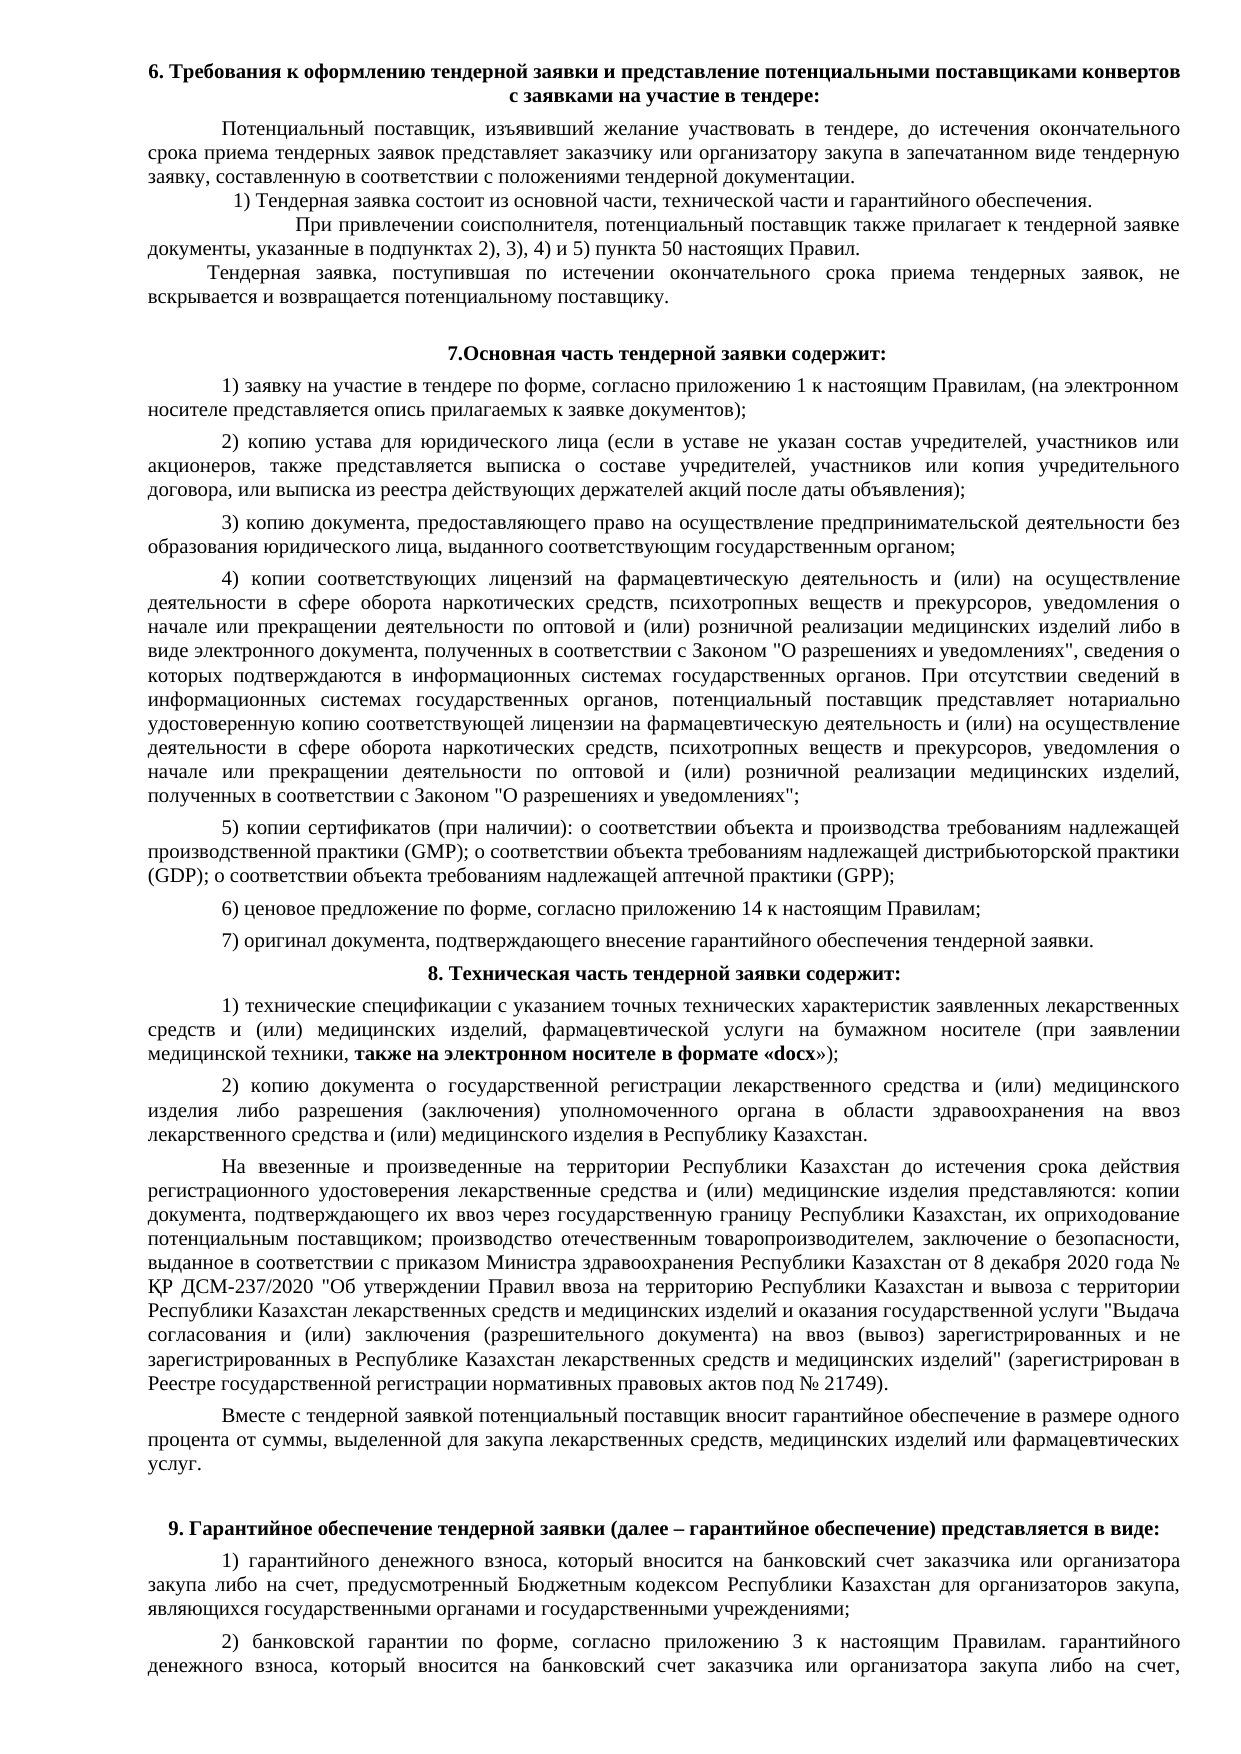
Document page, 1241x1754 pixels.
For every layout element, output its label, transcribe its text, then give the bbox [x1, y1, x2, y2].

text Тендерная заявка, поступившая по истечении окончательного срока приема тендерных заявок, не вскрывается и возвращается потенциальному поставщику. [148, 260, 1181, 308]
text 6) ценовое предложение по форме, согласно приложению 14 к настоящим Правилам; [148, 896, 1181, 920]
text 1) технические спецификации с указанием точных технических характеристик заявленных лекарственных средств и (или) медицинских изделий, фармацевтической услуги на бумажном носителе (при заявлении медицинской техники, также на электронном носителе в формате «docx»); [148, 993, 1181, 1065]
text На ввезенные и произведенные на территории Республики Казахстан до истечения срока действия регистрационного удостоверения лекарственные средства и (или) медицинские изделия представляются: копии документа, подтверждающего их ввоз через государственную границу Республики Казахстан, их оприходование потенциальным поставщиком; производство отечественным товаропроизводителем, заключение о безопасности, выданное в соответствии с приказом Министра здравоохранения Республики Казахстан от 8 декабря 2020 года № ҚР ДСМ-237/2020 "Об утверждении Правил ввоза на территорию Республики Казахстан и вывоза с территории Республики Казахстан лекарственных средств и медицинских изделий и оказания государственной услуги "Выдача согласования и (или) заключения (разрешительного документа) на ввоз (вывоз) зарегистрированных и не зарегистрированных в Республике Казахстан лекарственных средств и медицинских изделий" (зарегистрирован в Реестре государственной регистрации нормативных правовых актов под № 21749). [148, 1154, 1181, 1394]
text 3) копию документа, предоставляющего право на осуществление предпринимательской деятельности без образования юридического лица, выданного соответствующим государственным органом; [148, 510, 1181, 558]
text Потенциальный поставщик, изъявивший желание участвовать в тендере, до истечения окончательного срока приема тендерных заявок представляет заказчику или организатору закупа в запечатанном виде тендерную заявку, составленную в соответствии с положениями тендерной документации. [148, 116, 1181, 188]
text Вместе с тендерной заявкой потенциальный поставщик вносит гарантийное обеспечение в размере одного процента от суммы, выделенной для закупа лекарственных средств, медицинских изделий или фармацевтических услуг. [148, 1403, 1181, 1475]
text 6. Требования к оформлению тендерной заявки и представление потенциальными поставщиками конвертов с заявками на участие в тендере: [148, 59, 1181, 107]
text 7.Основная часть тендерной заявки содержит: [148, 340, 1181, 364]
text 2) копию устава для юридического лица (если в уставе не указан состав учредителей, участников или акционеров, также представляется выписка о составе учредителей, участников или копия учредительного договора, или выписка из реестра действующих держателей акций после даты объявления); [148, 429, 1181, 501]
text 4) копии соответствующих лицензий на фармацевтическую деятельность и (или) на осуществление деятельности в сфере оборота наркотических средств, психотропных веществ и прекурсоров, уведомления о начале или прекращении деятельности по оптовой и (или) розничной реализации медицинских изделий либо в виде электронного документа, полученных в соответствии с Законом "О разрешениях и уведомлениях", сведения о которых подтверждаются в информационных системах государственных органов. При отсутствии сведений в информационных системах государственных органов, потенциальный поставщик представляет нотариально удостоверенную копию соответствующей лицензии на фармацевтическую деятельность и (или) на осуществление деятельности в сфере оборота наркотических средств, психотропных веществ и прекурсоров, уведомления о начале или прекращении деятельности по оптовой и (или) розничной реализации медицинских изделий, полученных в соответствии с Законом "О разрешениях и уведомлениях"; [148, 566, 1181, 807]
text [148, 1629, 1181, 1677]
text При привлечении соисполнителя, потенциальный поставщик также прилагает к тендерной заявке документы, указанные в подпунктах 2), 3), 4) и 5) пункта 50 настоящих Правил. [148, 212, 1181, 260]
text 1) Тендерная заявка состоит из основной части, технической части и гарантийного обеспечения. [148, 188, 1181, 212]
text 8. Техническая часть тендерной заявки содержит: [148, 961, 1181, 984]
text 2) копию документа о государственной регистрации лекарственного средства и (или) медицинского изделия либо разрешения (заключения) уполномоченного органа в области здравоохранения на ввоз лекарственного средства и (или) медицинского изделия в Республику Казахстан. [148, 1073, 1181, 1146]
text 1) гарантийного денежного взноса, который вносится на банковский счет заказчика или организатора закупа либо на счет, предусмотренный Бюджетным кодексом Республики Казахстан для организаторов закупа, являющихся государственными органами и государственными учреждениями; [148, 1548, 1181, 1620]
text 1) заявку на участие в тендере по форме, согласно приложению 1 к настоящим Правилам, (на электронном носителе представляется опись прилагаемых к заявке документов); [148, 373, 1181, 421]
text 9. Гарантийное обеспечение тендерной заявки (далее – гарантийное обеспечение) представляется в виде: [148, 1516, 1181, 1540]
text 5) копии сертификатов (при наличии): о соответствии объекта и производства требованиям надлежащей производственной практики (GMP); о соответствии объекта требованиям надлежащей дистрибьюторской практики (GDP); о соответствии объекта требованиям надлежащей аптечной практики (GPP); [148, 815, 1181, 887]
text 7) оригинал документа, подтверждающего внесение гарантийного обеспечения тендерной заявки. [148, 928, 1181, 952]
